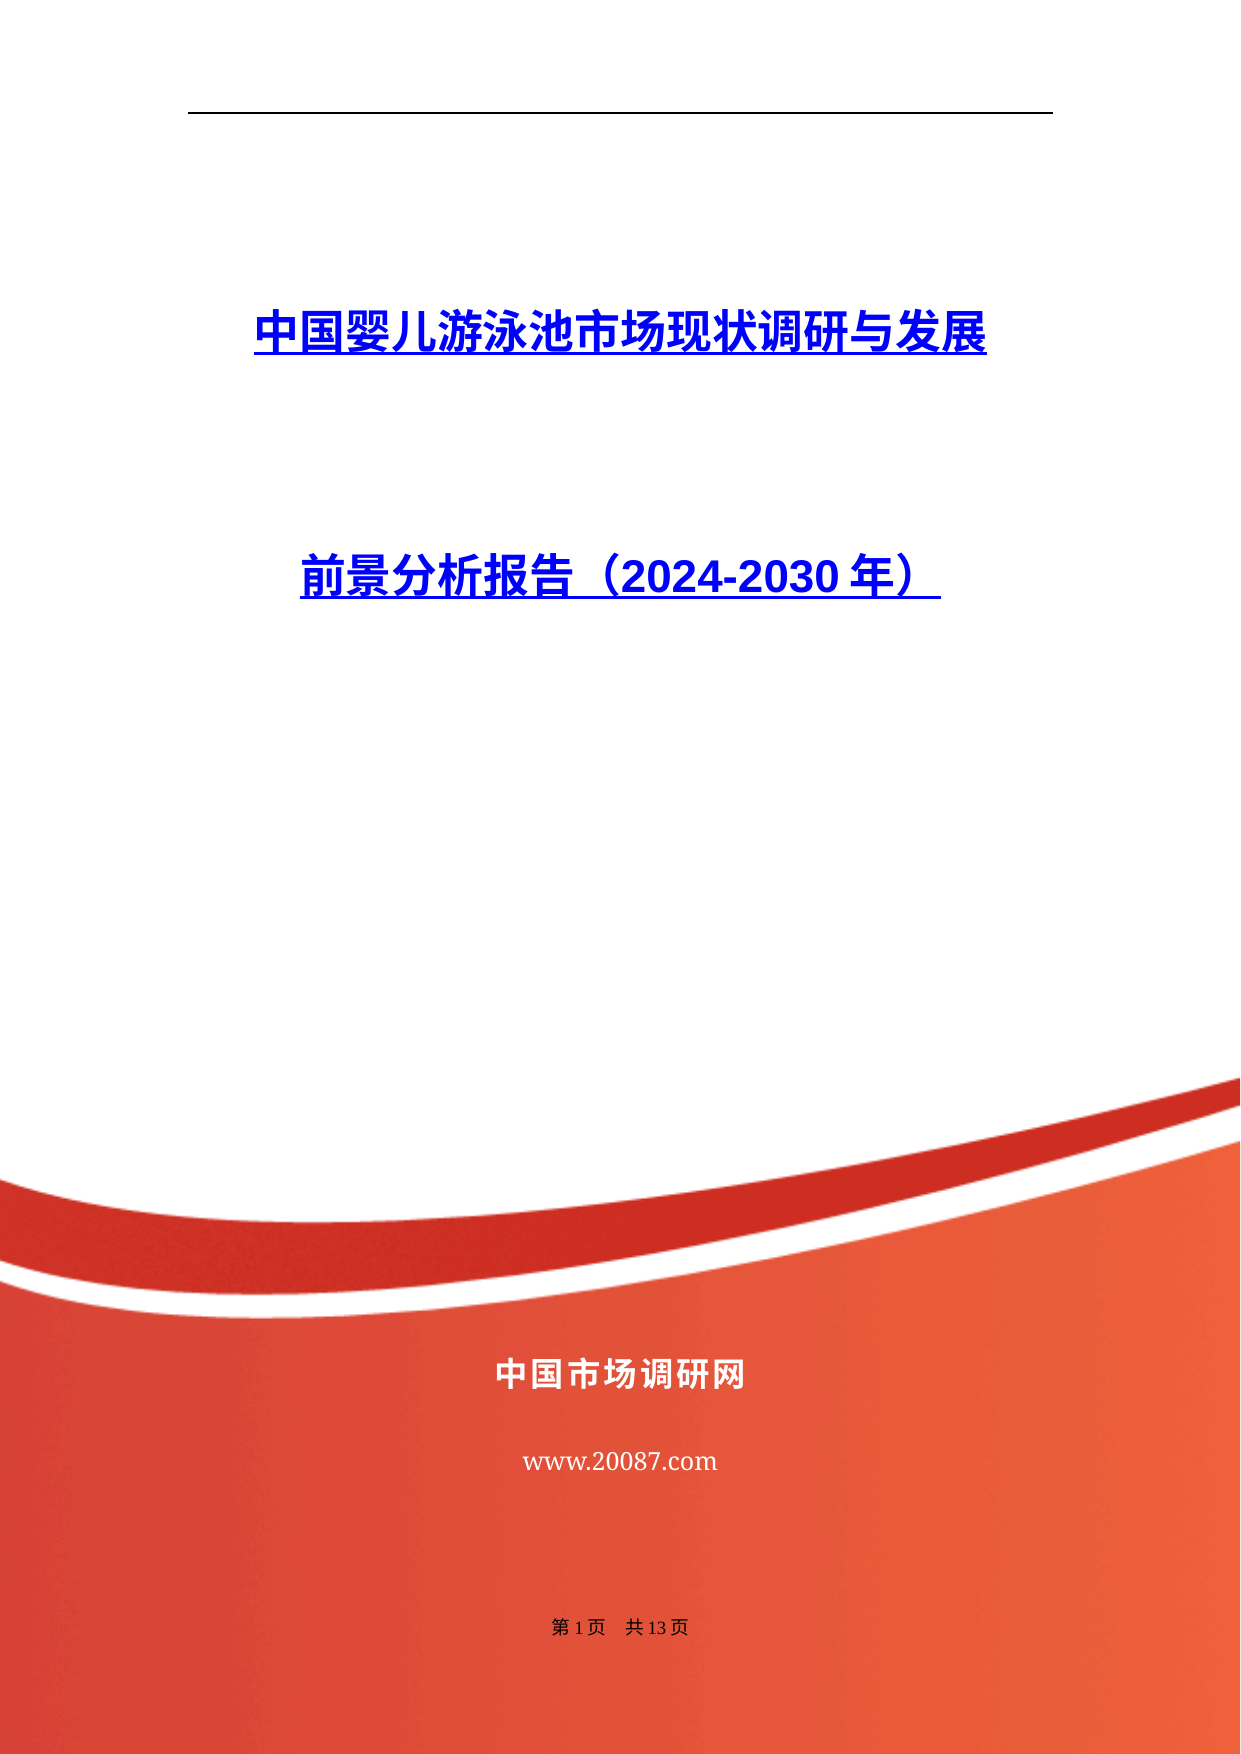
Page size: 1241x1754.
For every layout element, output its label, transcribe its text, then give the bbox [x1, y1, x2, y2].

table_header 中国婴儿游泳池市场现状调研与发展前景分析报告（2024-2030年） [188, 207, 1053, 773]
text www.20087.com [187, 1428, 1053, 1493]
subtitle 中国市场调研网 [187, 1339, 1053, 1404]
picture [0, 1006, 1241, 1754]
